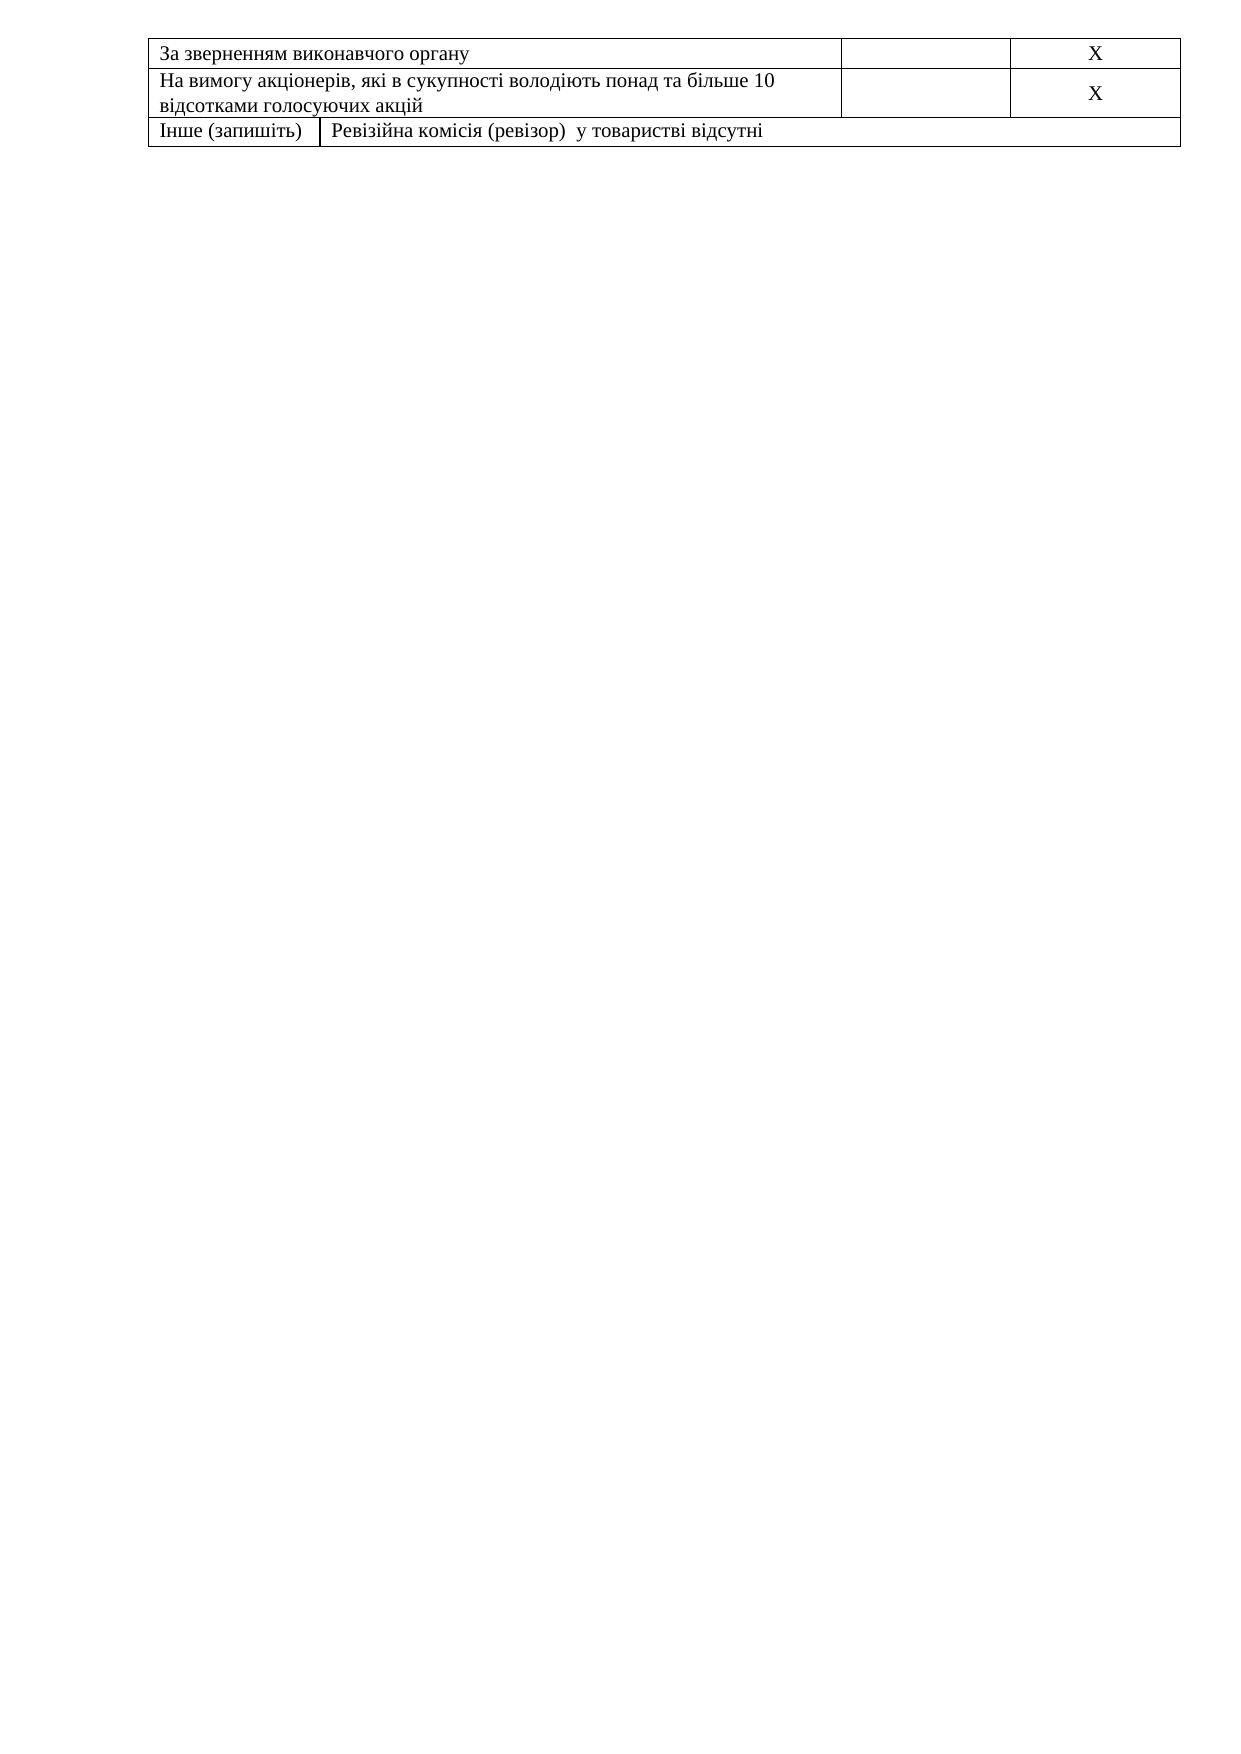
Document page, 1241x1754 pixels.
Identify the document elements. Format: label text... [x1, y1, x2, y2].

table_cell X [1011, 69, 1180, 117]
table_cell X [1011, 39, 1180, 67]
table_cell [842, 69, 1010, 117]
table_cell За зверненням виконавчого органу [149, 39, 841, 67]
table_cell Інше (запишіть) [149, 118, 319, 146]
table_cell [842, 39, 1010, 67]
table_cell Ревізійна комісія (ревізор) у товаристві відсутні [321, 118, 1180, 146]
table_cell На вимогу акціонерів, які в сукупності володіють понад та більше 10 відсотками голосуючих акцій [149, 69, 841, 117]
